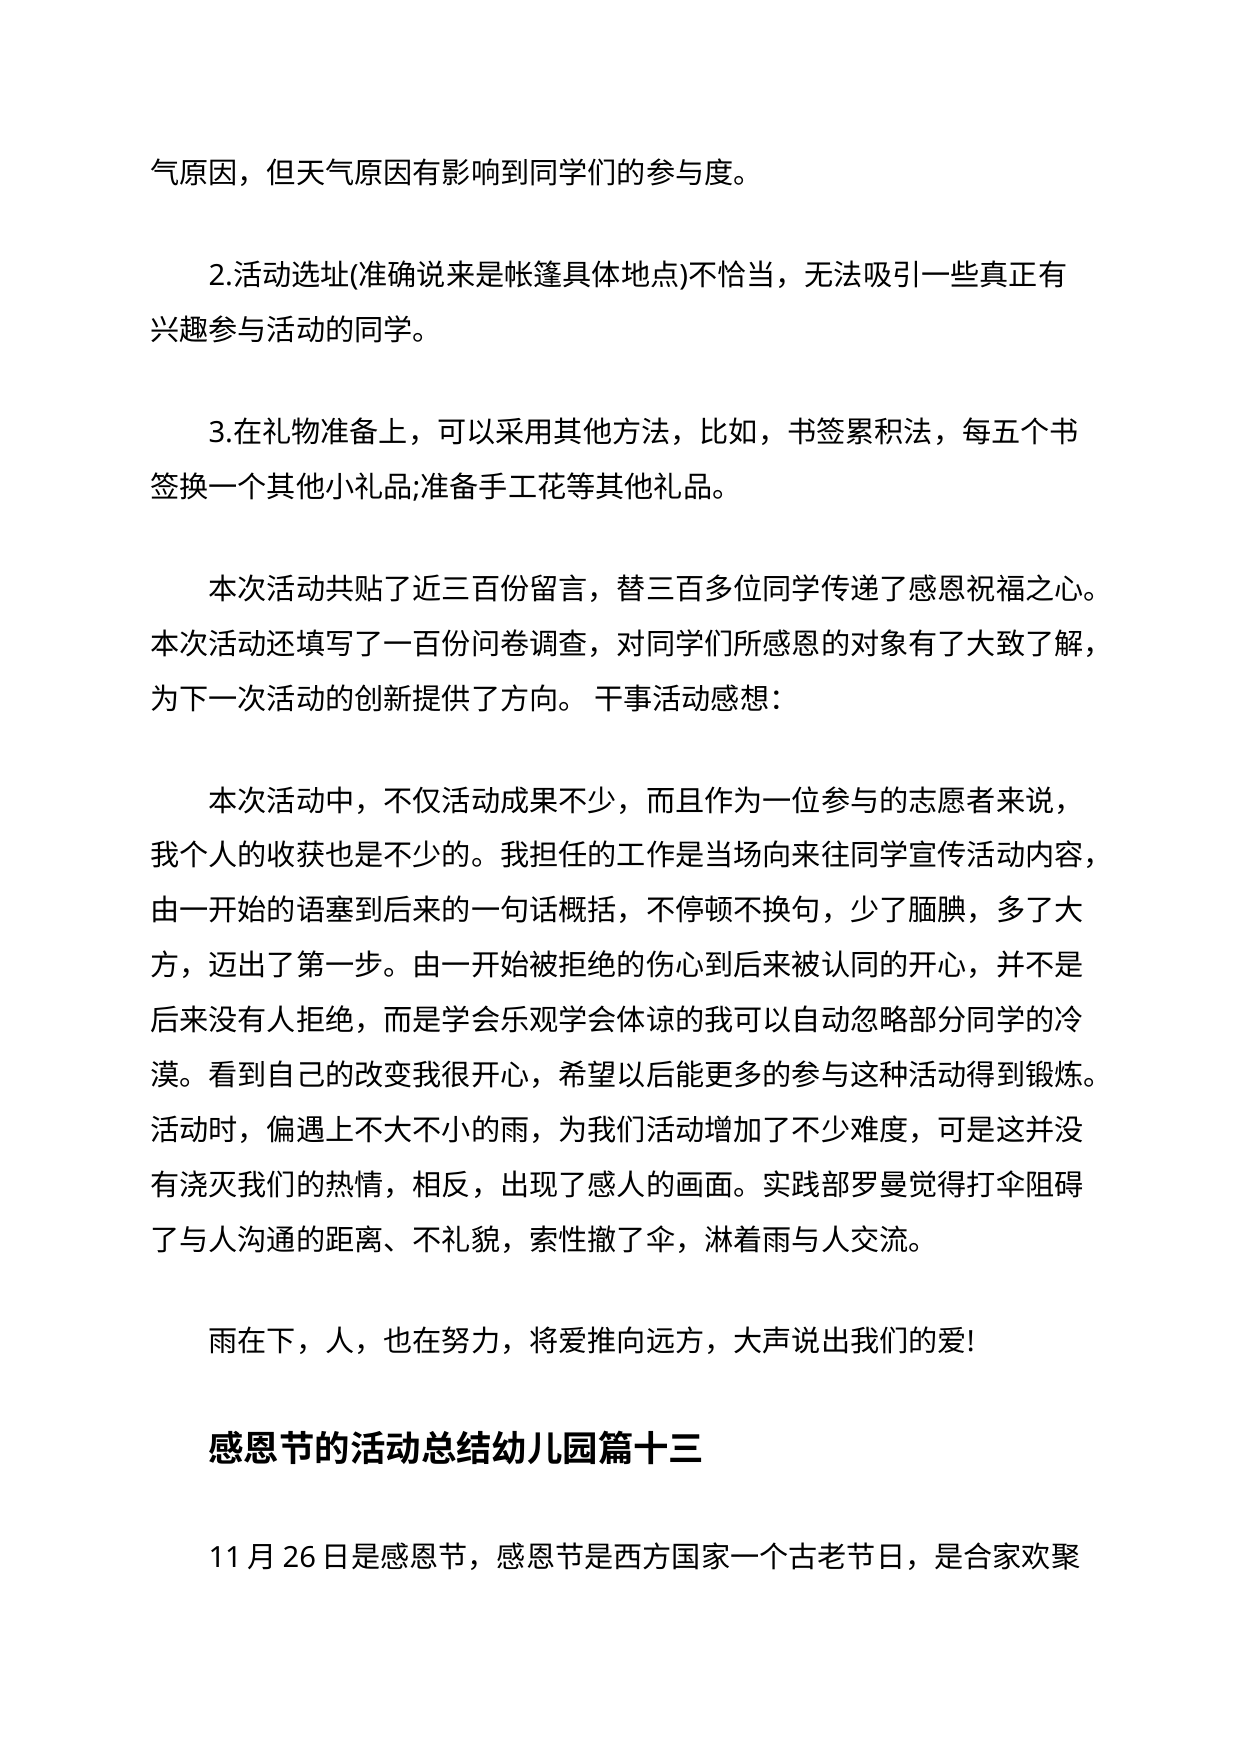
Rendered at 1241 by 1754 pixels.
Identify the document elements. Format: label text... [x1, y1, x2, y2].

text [150, 1533, 1090, 1576]
text 感恩节的活动总结幼儿园篇十三 [150, 1420, 1090, 1471]
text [150, 150, 1090, 192]
text 2.活动选址(准确说来是帐篷具体地点)不恰当，无法吸引一些真正有兴趣参与活动的同学。 [150, 252, 1090, 349]
text 雨在下，人，也在努力，将爱推向远方，大声说出我们的爱! [150, 1318, 1090, 1360]
text 3.在礼物准备上，可以采用其他方法，比如，书签累积法，每五个书签换一个其他小礼品;准备手工花等其他礼品。 [150, 408, 1090, 506]
text 本次活动中，不仅活动成果不少，而且作为一位参与的志愿者来说，我个人的收获也是不少的。我担任的工作是当场向来往同学宣传活动内容，由一开始的语塞到后来的一句话概括，不停顿不换句，少了腼腆，多了大方，迈出了第一步。由一开始被拒绝的伤心到后来被认同的开心，并不是后来没有人拒绝，而是学会乐观学会体谅的我可以自动忽略部分同学的冷漠。看到自己的改变我很开心，希望以后能更多的参与这种活动得到锻炼。活动时，偏遇上不大不小的雨，为我们活动增加了不少难度，可是这并没有浇灭我们的热情，相反，出现了感人的画面。实践部罗曼觉得打伞阻碍了与人沟通的距离、不礼貌，索性撤了伞，淋着雨与人交流。 [150, 777, 1090, 1258]
text 本次活动共贴了近三百份留言，替三百多位同学传递了感恩祝福之心。本次活动还填写了一百份问卷调查，对同学们所感恩的对象有了大致了解，为下一次活动的创新提供了方向。 干事活动感想： [150, 566, 1090, 718]
